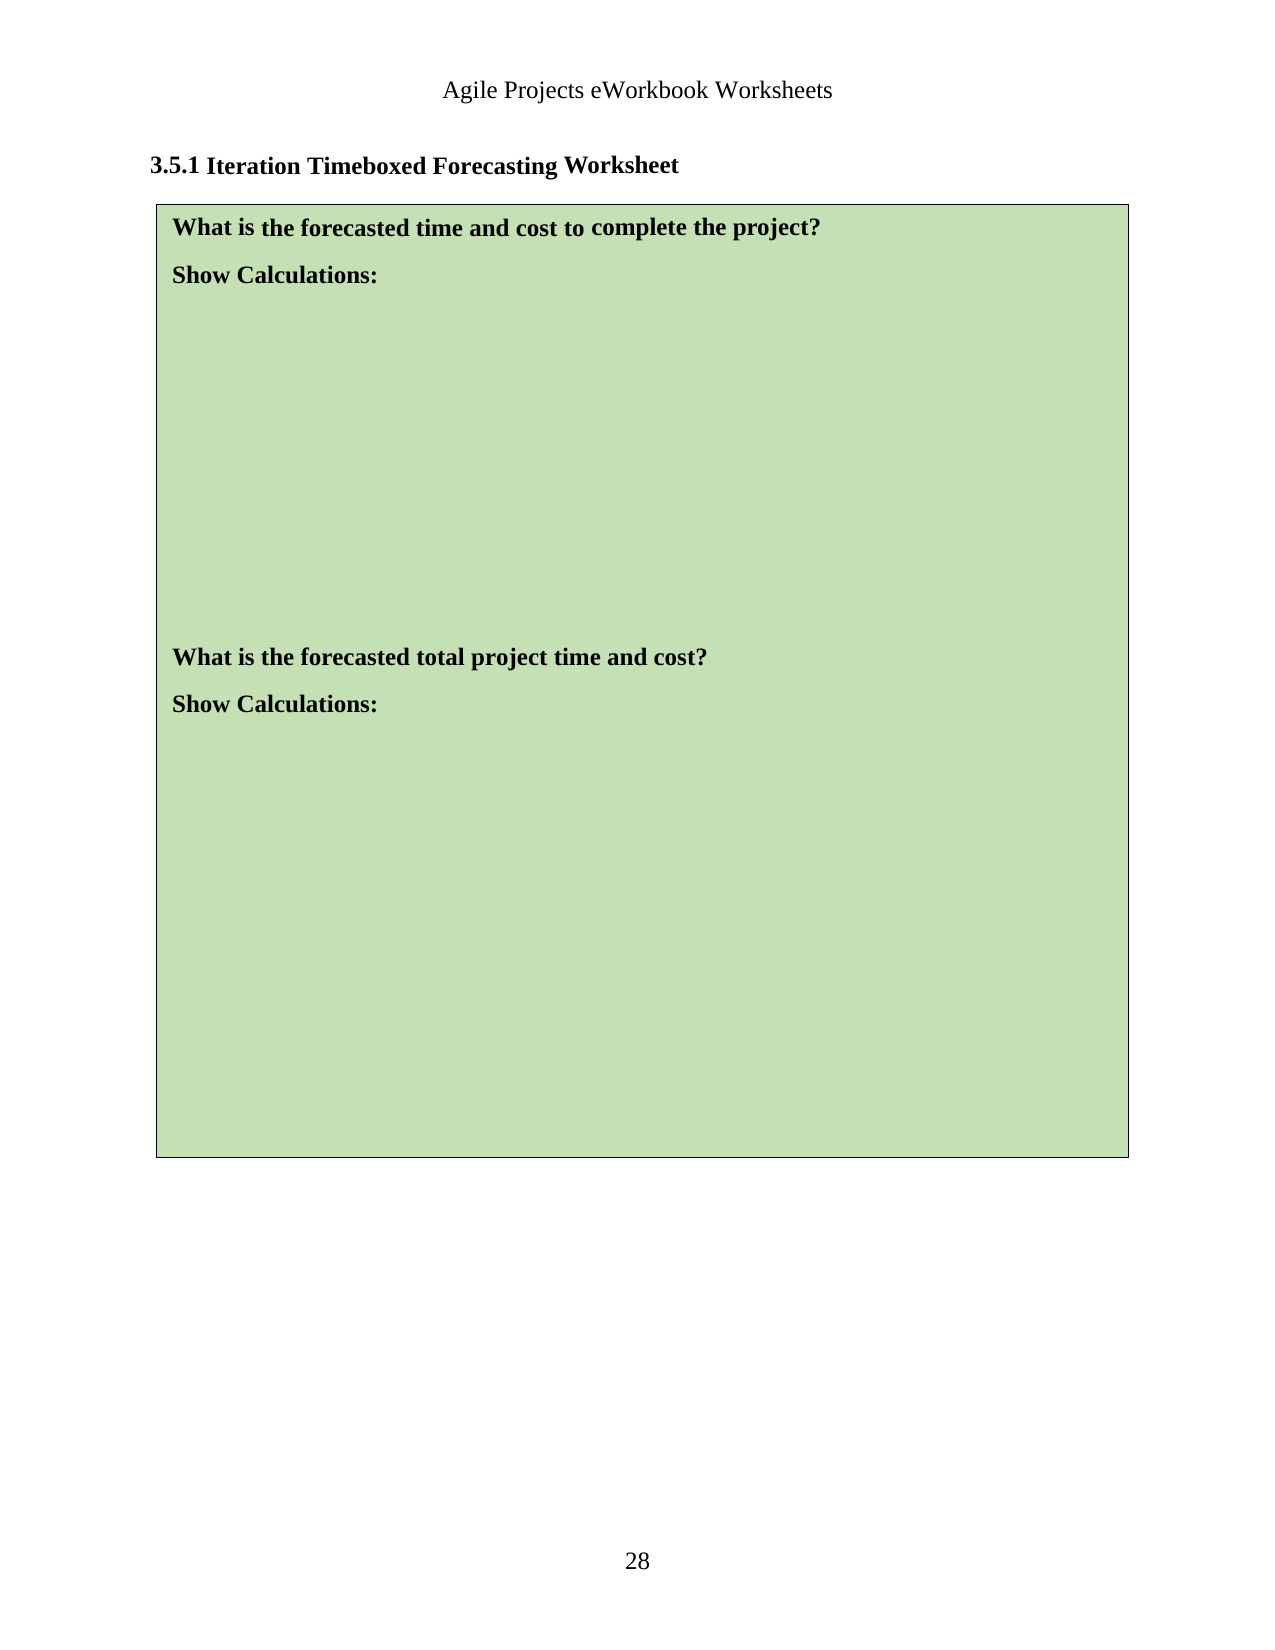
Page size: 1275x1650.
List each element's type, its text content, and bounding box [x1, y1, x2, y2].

text 3.5.1 Iteration Timeboxed Forecasting Worksheet [150, 150, 1125, 180]
